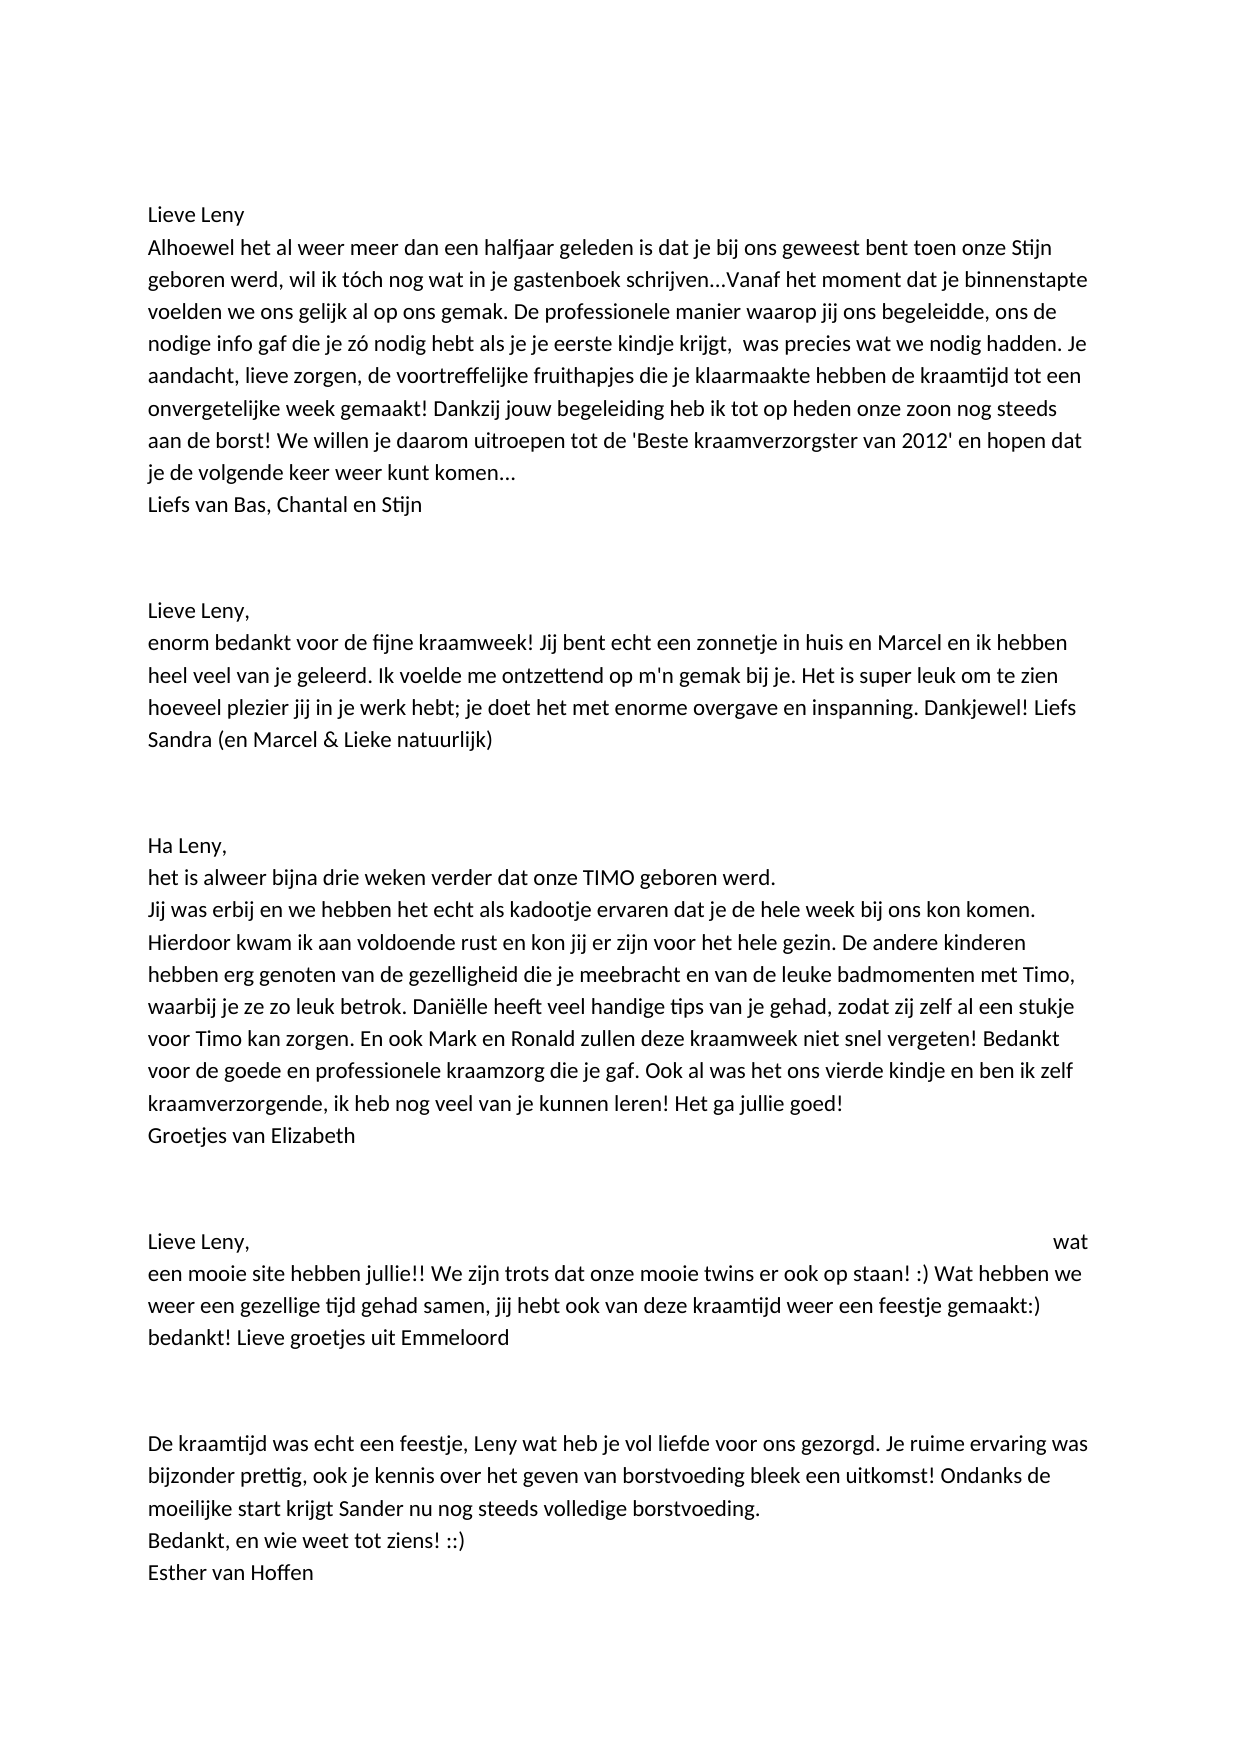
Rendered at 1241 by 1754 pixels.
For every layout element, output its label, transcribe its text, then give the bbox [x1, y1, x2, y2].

text Lieve Leny, enorm bedankt voor de fijne kraamweek! Jij bent echt een zonnetje in huis en Marcel en ik hebben heel veel van je geleerd. Ik voelde me ontzettend op m'n gemak bij je. Het is super leuk om te zien hoeveel plezier jij in je werk hebt; je doet het met enorme overgave en inspanning. Dankjewel! Liefs Sandra (en Marcel & Lieke natuurlijk) [148, 596, 1093, 753]
text De kraamtijd was echt een feestje, Leny wat heb je vol liefde voor ons gezorgd. Je ruime ervaring was bijzonder prettig, ook je kennis over het geven van borstvoeding bleek een uitkomst! Ondanks de moeilijke start krijgt Sander nu nog steeds volledige borstvoeding. Bedankt, en wie weet tot ziens! ::) Esther van Hoffen [148, 1429, 1093, 1586]
text Lieve Leny Alhoewel het al weer meer dan een halfjaar geleden is dat je bij ons geweest bent toen onze Stijn geboren werd, wil ik tóch nog wat in je gastenboek schrijven...Vanaf het moment dat je binnenstapte voelden we ons gelijk al op ons gemak. De professionele manier waarop jij ons begeleidde, ons de nodige info gaf die je zó nodig hebt als je je eerste kindje krijgt, was precies wat we nodig hadden. Je aandacht, lieve zorgen, de voortreffelijke fruithapjes die je klaarmaakte hebben de kraamtijd tot een onvergetelijke week gemaakt! Dankzij jouw begeleiding heb ik tot op heden onze zoon nog steeds aan de borst! We willen je daarom uitroepen tot de 'Beste kraamverzorgster van 2012' en hopen dat je de volgende keer weer kunt komen... Liefs van Bas, Chantal en Stijn [148, 201, 1093, 518]
text Ha Leny, het is alweer bijna drie weken verder dat onze TIMO geboren werd. Jij was erbij en we hebben het echt als kadootje ervaren dat je de hele week bij ons kon komen. Hierdoor kwam ik aan voldoende rust en kon jij er zijn voor het hele gezin. De andere kinderen hebben erg genoten van de gezelligheid die je meebracht en van de leuke badmomenten met Timo, waarbij je ze zo leuk betrok. Daniëlle heeft veel handige tips van je gehad, zodat zij zelf al een stukje voor Timo kan zorgen. En ook Mark en Ronald zullen deze kraamweek niet snel vergeten! Bedankt voor de goede en professionele kraamzorg die je gaf. Ook al was het ons vierde kindje en ben ik zelf kraamverzorgende, ik heb nog veel van je kunnen leren! Het ga jullie goed! Groetjes van Elizabeth [148, 831, 1093, 1149]
text Lieve Leny, wat een mooie site hebben jullie!! We zijn trots dat onze mooie twins er ook op staan! :) Wat hebben we weer een gezellige tijd gehad samen, jij hebt ook van deze kraamtijd weer een feestje gemaakt:) bedankt! Lieve groetjes uit Emmeloord [148, 1227, 1093, 1351]
